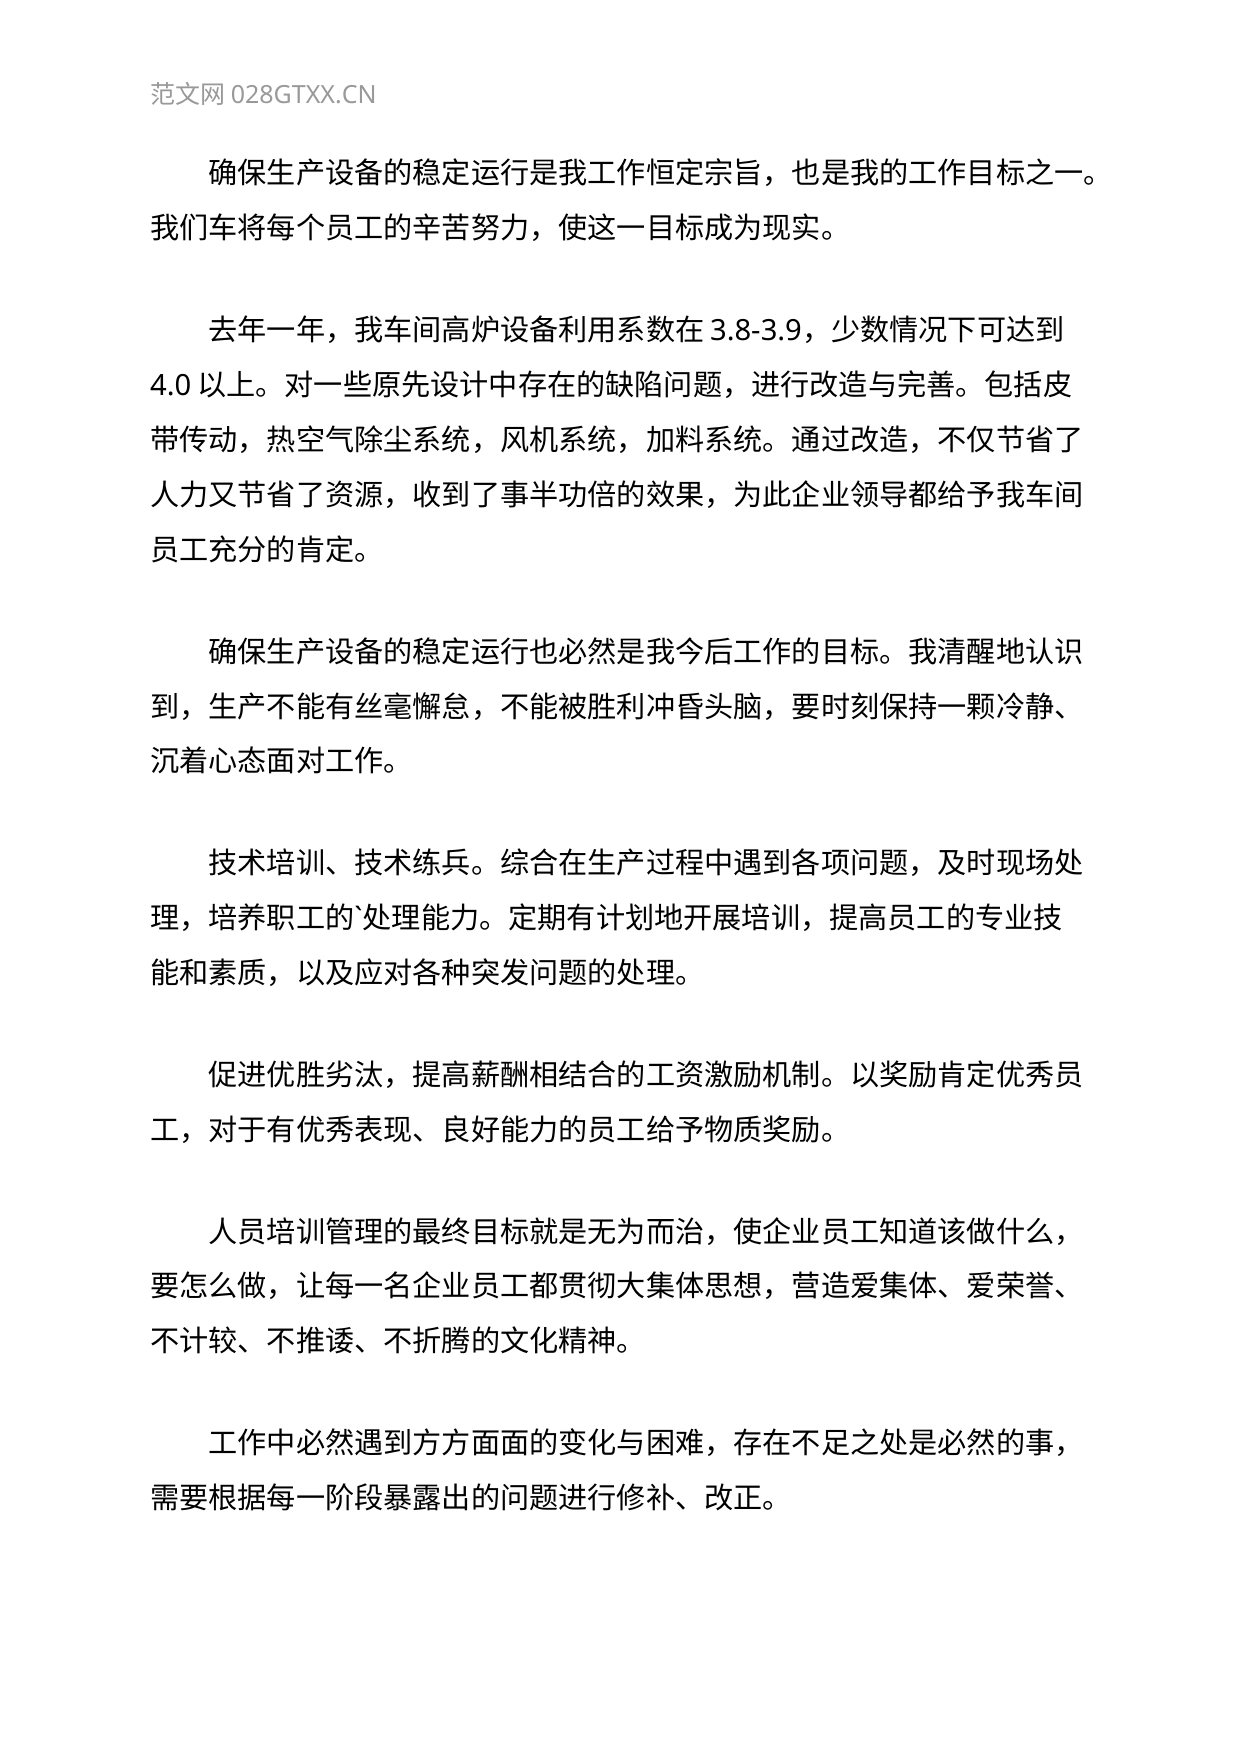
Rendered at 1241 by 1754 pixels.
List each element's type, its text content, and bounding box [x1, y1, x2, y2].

text 促进优胜劣汰，提高薪酬相结合的工资激励机制。以奖励肯定优秀员工，对于有优秀表现、良好能力的员工给予物质奖励。 [150, 1051, 1090, 1149]
text 技术培训、技术练兵。综合在生产过程中遇到各项问题，及时现场处理，培养职工的`处理能力。定期有计划地开展培训，提高员工的专业技能和素质，以及应对各种突发问题的处理。 [150, 840, 1090, 992]
text 确保生产设备的稳定运行也必然是我今后工作的目标。我清醒地认识到，生产不能有丝毫懈怠，不能被胜利冲昏头脑，要时刻保持一颗冷静、沉着心态面对工作。 [150, 628, 1090, 780]
text 确保生产设备的稳定运行是我工作恒定宗旨，也是我的工作目标之一。我们车将每个员工的辛苦努力，使这一目标成为现实。 [150, 150, 1090, 247]
text 工作中必然遇到方方面面的变化与困难，存在不足之处是必然的事，需要根据每一阶段暴露出的问题进行修补、改正。 [150, 1420, 1090, 1517]
text 人员培训管理的最终目标就是无为而治，使企业员工知道该做什么，要怎么做，让每一名企业员工都贯彻大集体思想，营造爱集体、爱荣誉、不计较、不推诿、不折腾的文化精神。 [150, 1208, 1090, 1360]
text 去年一年，我车间高炉设备利用系数在3.8-3.9，少数情况下可达到4.0以上。对一些原先设计中存在的缺陷问题，进行改造与完善。包括皮带传动，热空气除尘系统，风机系统，加料系统。通过改造，不仅节省了人力又节省了资源，收到了事半功倍的效果，为此企业领导都给予我车间员工充分的肯定。 [150, 307, 1090, 569]
